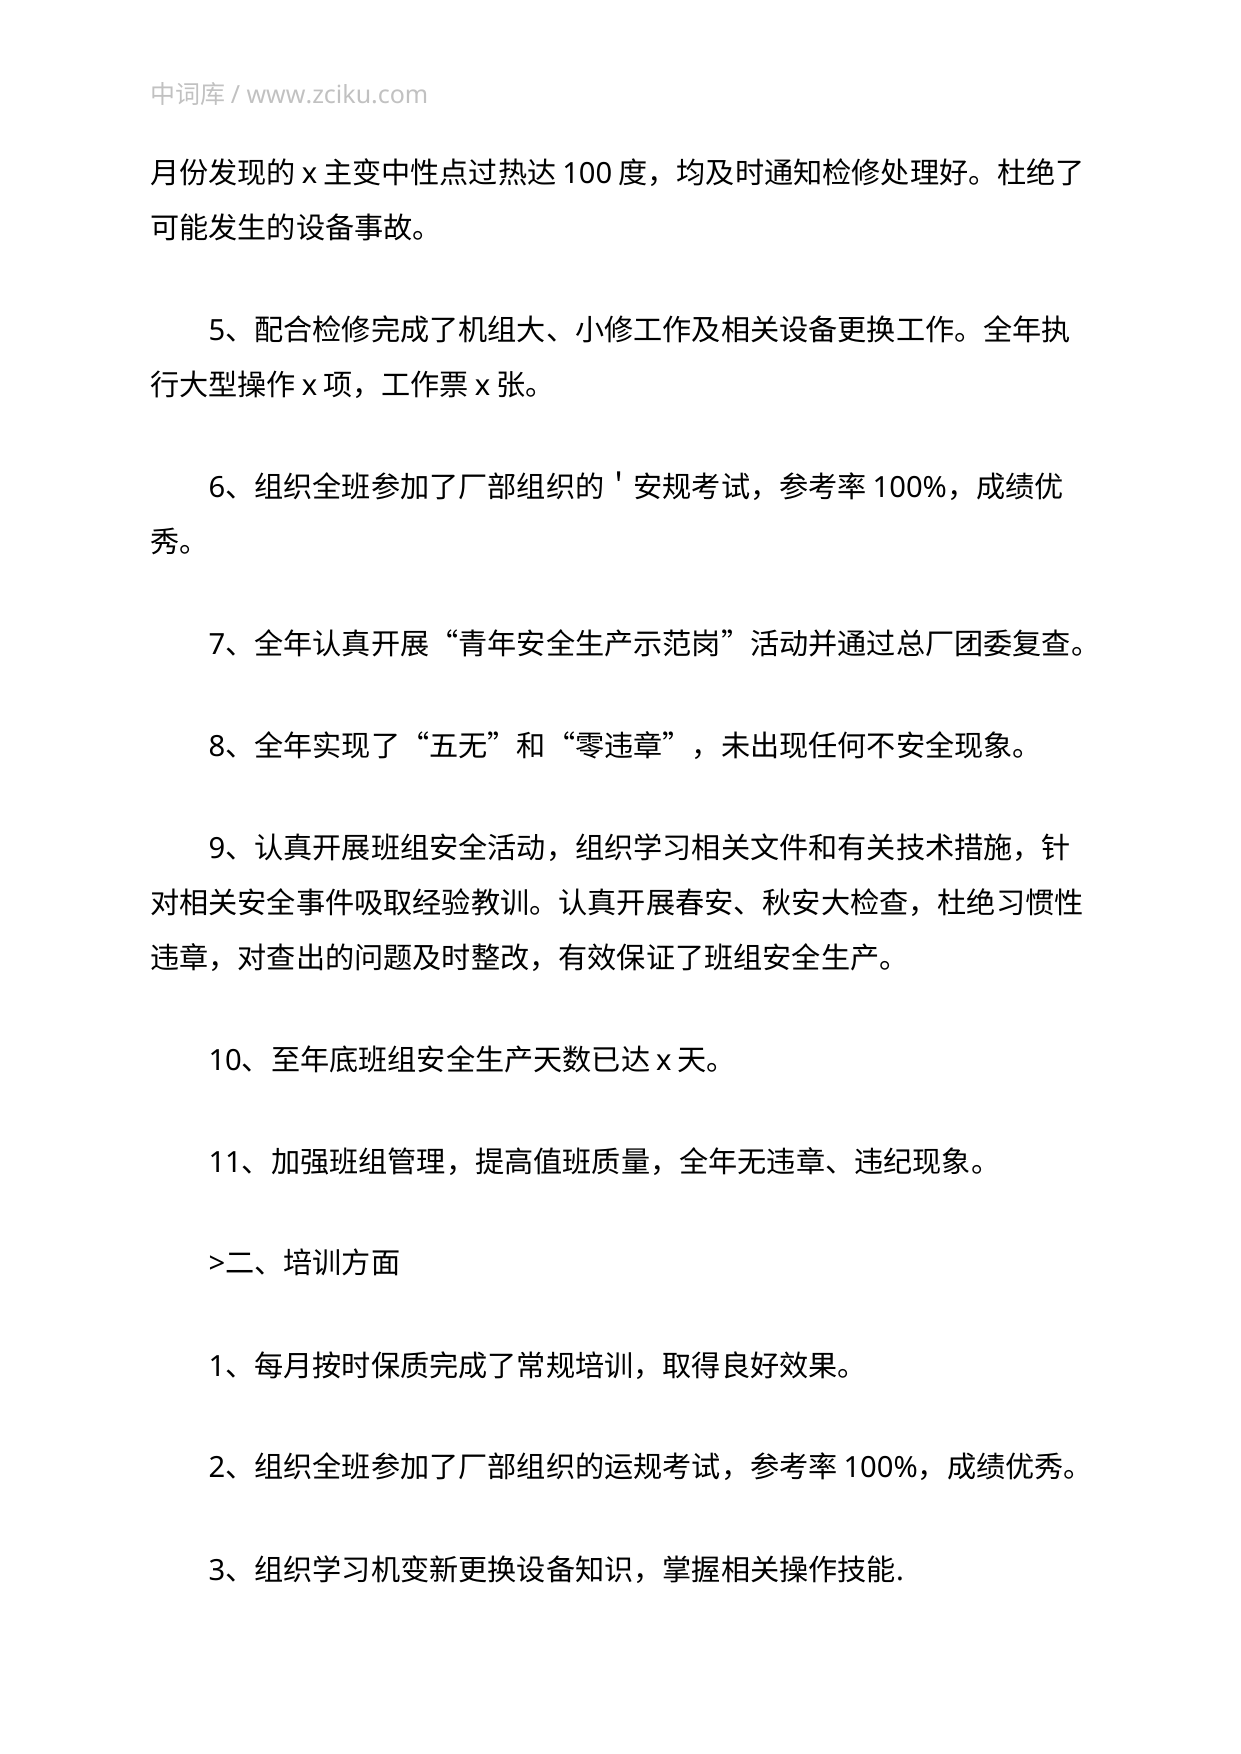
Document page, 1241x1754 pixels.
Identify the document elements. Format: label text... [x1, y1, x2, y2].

text 6、组织全班参加了厂部组织的＇安规考试，参考率100%，成绩优秀。 [150, 464, 1090, 561]
text 9、认真开展班组安全活动，组织学习相关文件和有关技术措施，针对相关安全事件吸取经验教训。认真开展春安、秋安大检查，杜绝习惯性违章，对查出的问题及时整改，有效保证了班组安全生产。 [150, 824, 1090, 977]
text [150, 150, 1090, 247]
text 11、加强班组管理，提高值班质量，全年无违章、违纪现象。 [150, 1138, 1090, 1181]
text 1、每月按时保质完成了常规培训，取得良好效果。 [150, 1342, 1090, 1384]
text 7、全年认真开展“青年安全生产示范岗”活动并通过总厂团委复查。 [150, 621, 1090, 663]
text 8、全年实现了“五无”和“零违章”，未出现任何不安全现象。 [150, 722, 1090, 765]
text 5、配合检修完成了机组大、小修工作及相关设备更换工作。全年执行大型操作x项，工作票x张。 [150, 307, 1090, 404]
text 10、至年底班组安全生产天数已达x天。 [150, 1036, 1090, 1078]
text 3、组织学习机变新更换设备知识，掌握相关操作技能. [150, 1546, 1090, 1588]
text 2、组织全班参加了厂部组织的运规考试，参考率100%，成绩优秀。 [150, 1444, 1090, 1486]
text >二、培训方面 [150, 1240, 1090, 1282]
